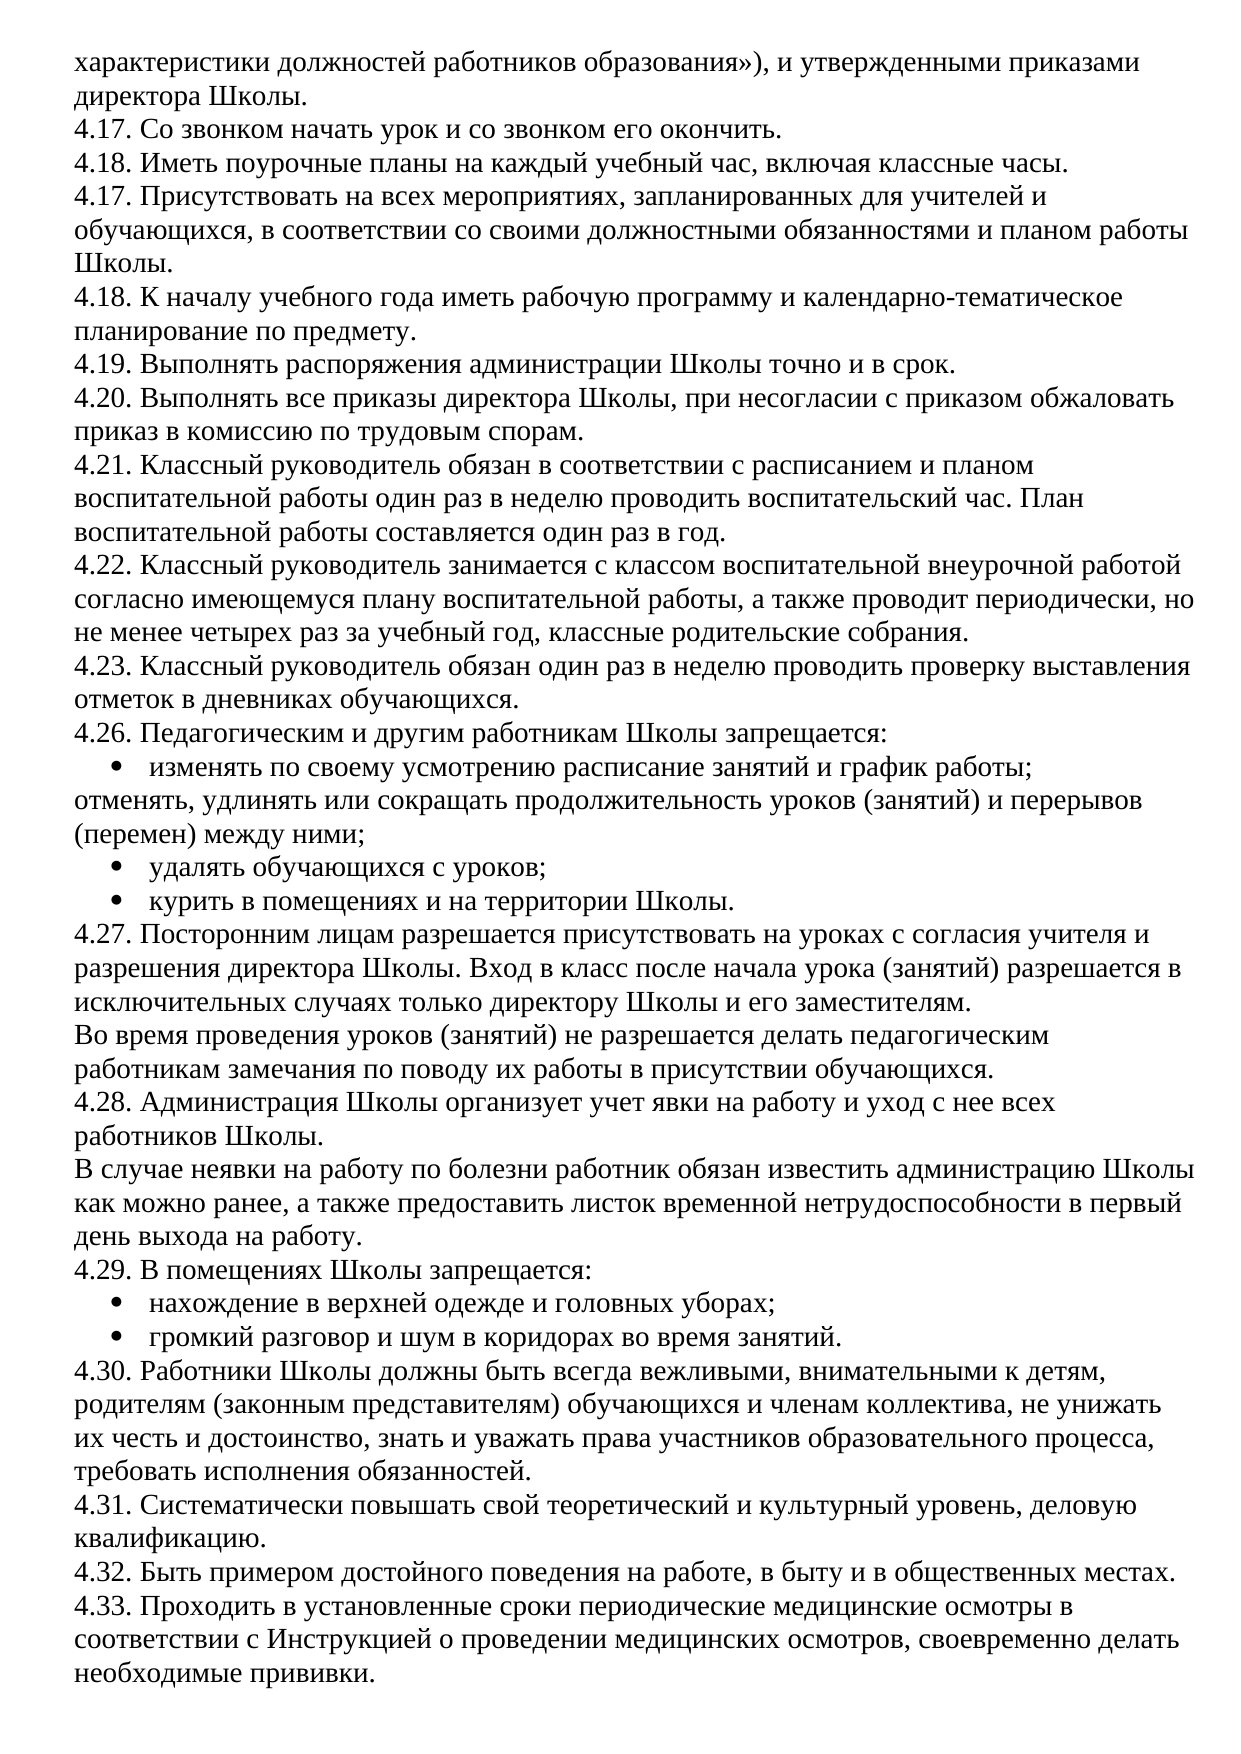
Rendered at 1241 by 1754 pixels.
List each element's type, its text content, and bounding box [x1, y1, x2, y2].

list удалять обучающихся с уроков; [111, 849, 1196, 883]
text 4.21. Классный руководитель обязан в соответствии с расписанием и планом воспитательной работы один раз в неделю проводить воспитательский час. План воспитательной работы составляется один раз в год. [74, 447, 1196, 547]
list изменять по своему усмотрению расписание занятий и график работы; [111, 749, 1196, 782]
text 4.30. Работники Школы должны быть всегда вежливыми, внимательными к детям, родителям (законным представителям) обучающихся и членам коллектива, не унижать их честь и достоинство, знать и уважать права участников образовательного процесса, требовать исполнения обязанностей. [74, 1353, 1196, 1487]
text 4.29. В помещениях Школы запрещается: [74, 1252, 1196, 1286]
text 4.31. Систематически повышать свой теоретический и культурный уровень, деловую квалификацию. [74, 1487, 1196, 1554]
text отменять, удлинять или сокращать продолжительность уроков (занятий) и перерывов (перемен) между ними; [74, 782, 1196, 849]
text 4.18. Иметь поурочные планы на каждый учебный час, включая классные часы. [74, 145, 1196, 178]
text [74, 44, 1196, 111]
text 4.27. Посторонним лицам разрешается присутствовать на уроках с согласия учителя и разрешения директора Школы. Вход в класс после начала урока (занятий) разрешается в исключительных случаях только директору Школы и его заместителям. [74, 917, 1196, 1017]
text 4.17. Присутствовать на всех мероприятиях, запланированных для учителей и обучающихся, в соответствии со своими должностными обязанностями и планом работы Школы. [74, 178, 1196, 279]
text 4.33. Проходить в установленные сроки периодические медицинские осмотры в соответствии с Инструкцией о проведении медицинских осмотров, своевременно делать необходимые прививки. [74, 1588, 1196, 1688]
list курить в помещениях и на территории Школы. [111, 883, 1196, 917]
text 4.20. Выполнять все приказы директора Школы, при несогласии с приказом обжаловать приказ в комиссию по трудовым спорам. [74, 380, 1196, 447]
text 4.23. Классный руководитель обязан один раз в неделю проводить проверку выставления отметок в дневниках обучающихся. [74, 648, 1196, 715]
text В случае неявки на работу по болезни работник обязан известить администрацию Школы как можно ранее, а также предоставить листок временной нетрудоспособности в первый день выхода на работу. [74, 1151, 1196, 1252]
text 4.18. К началу учебного года иметь рабочую программу и календарно-тематическое планирование по предмету. [74, 279, 1196, 346]
text 4.32. Быть примером достойного поведения на работе, в быту и в общественных местах. [74, 1554, 1196, 1588]
text 4.22. Классный руководитель занимается с классом воспитательной внеурочной работой согласно имеющемуся плану воспитательной работы, а также проводит периодически, но не менее четырех раз за учебный год, классные родительские собрания. [74, 547, 1196, 648]
text 4.19. Выполнять распоряжения администрации Школы точно и в срок. [74, 346, 1196, 380]
list нахождение в верхней одежде и головных уборах; [111, 1286, 1196, 1319]
list громкий разговор и шум в коридорах во время занятий. [111, 1319, 1196, 1353]
text Во время проведения уроков (занятий) не разрешается делать педагогическим работникам замечания по поводу их работы в присутствии обучающихся. [74, 1017, 1196, 1084]
text 4.28. Администрация Школы организует учет явки на работу и уход с нее всех работников Школы. [74, 1084, 1196, 1151]
text 4.26. Педагогическим и другим работникам Школы запрещается: [74, 715, 1196, 749]
text 4.17. Со звонком начать урок и со звонком его окончить. [74, 111, 1196, 145]
